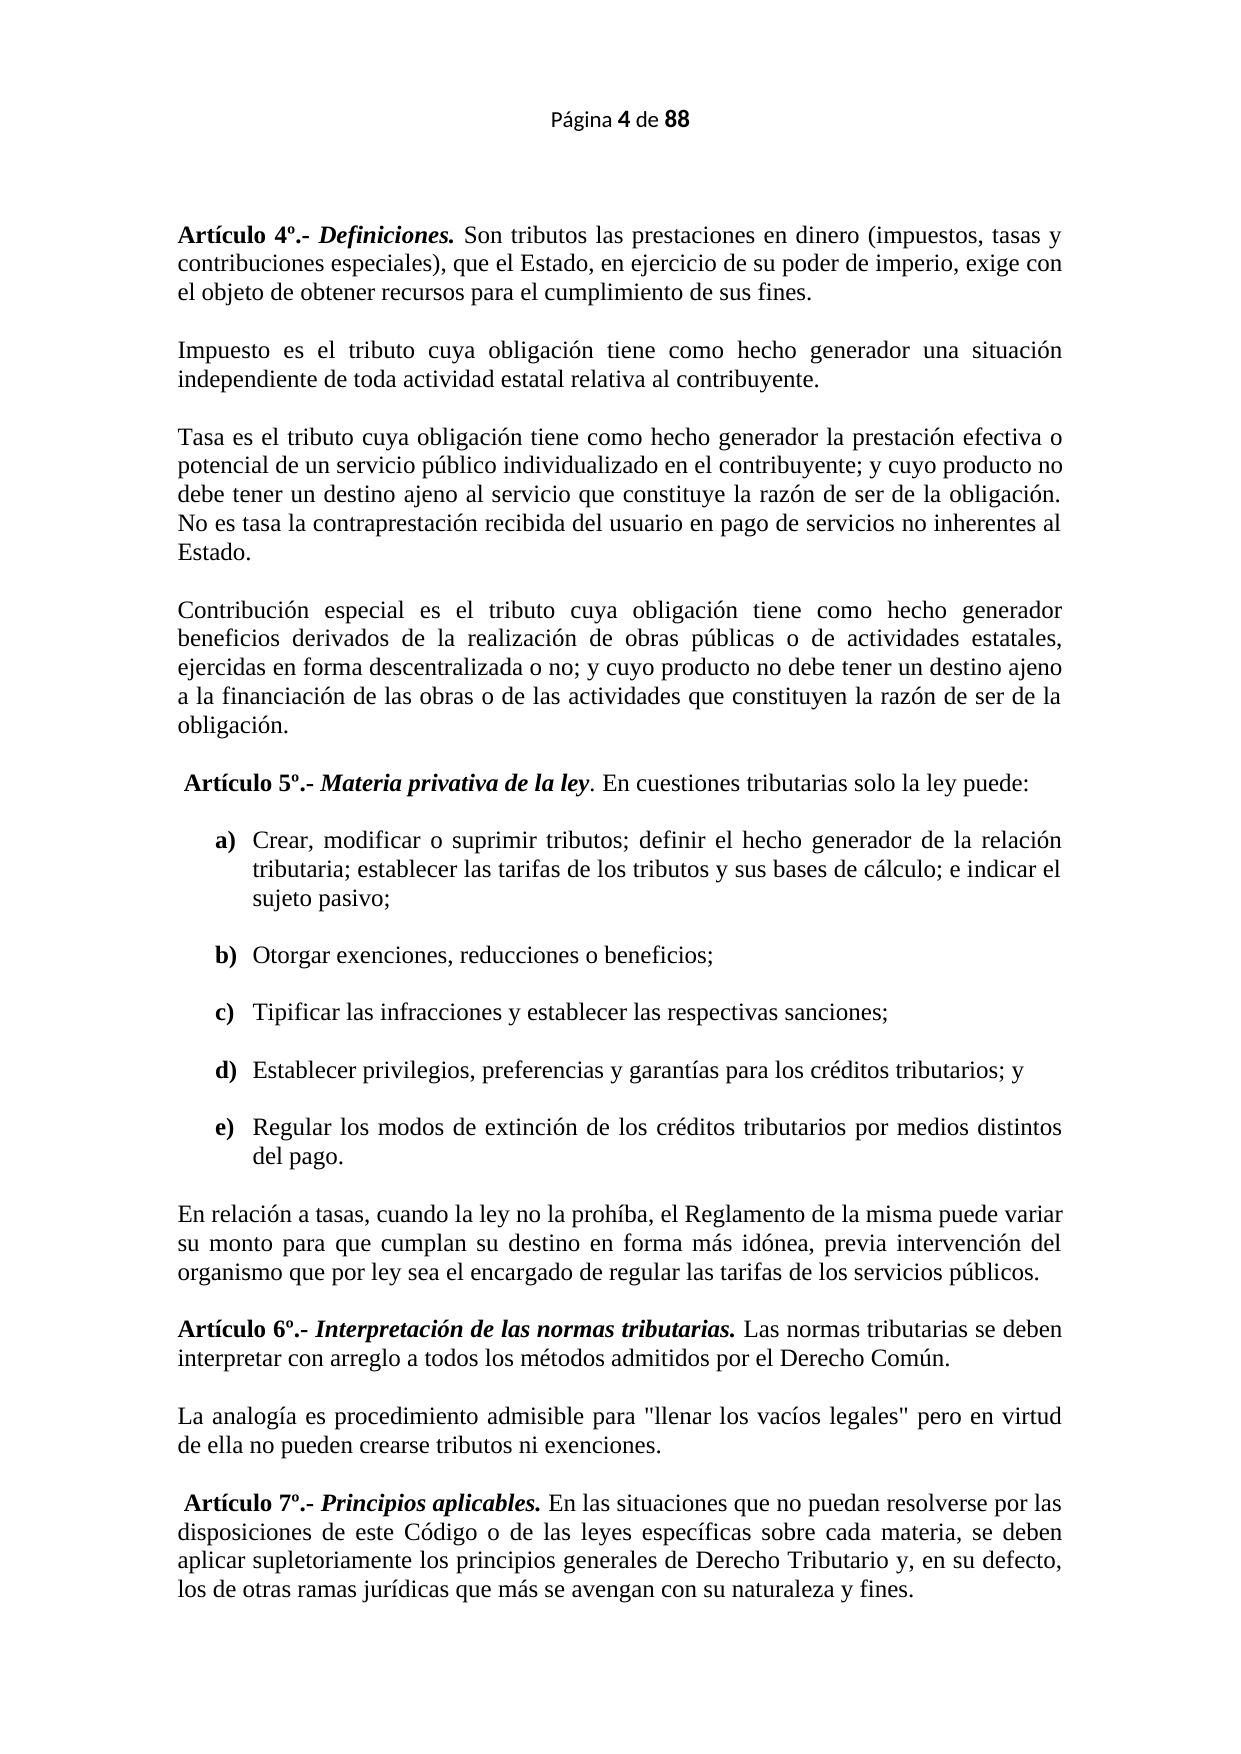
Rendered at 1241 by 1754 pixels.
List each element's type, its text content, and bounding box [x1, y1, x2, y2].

text Tasa es el tributo cuya obligación tiene como hecho generador la prestación efectiva o potencial de un servicio público individualizado en el contribuyente; y cuyo producto no debe tener un destino ajeno al servicio que constituye la razón de ser de la obligación. No es tasa la contraprestación recibida del usuario en pago de servicios no inherentes al Estado. [177, 422, 1063, 566]
list Otorgar exenciones, reducciones o beneficios; [215, 941, 1063, 969]
list Regular los modos de extinción de los créditos tributarios por medios distintos del pago. [215, 1112, 1063, 1170]
text Artículo 6º.- Interpretación de las normas tributarias. Las normas tributarias se deben interpretar con arreglo a todos los métodos admitidos por el Derecho Común. [177, 1314, 1063, 1372]
text Artículo 7º.- Principios aplicables. En las situaciones que no puedan resolverse por las disposiciones de este Código o de las leyes específicas sobre cada materia, se deben aplicar supletoriamente los principios generales de Derecho Tributario y, en su defecto, los de otras ramas jurídicas que más se avengan con su naturaleza y fines. [177, 1488, 1063, 1603]
text Artículo 5º.- Materia privativa de la ley. En cuestiones tributarias solo la ley puede: [177, 768, 1063, 796]
text Contribución especial es el tributo cuya obligación tiene como hecho generador beneficios derivados de la realización de obras públicas o de actividades estatales, ejercidas en forma descentralizada o no; y cuyo producto no debe tener un destino ajeno a la financiación de las obras o de las actividades que constituyen la razón de ser de la obligación. [177, 595, 1063, 738]
text Impuesto es el tributo cuya obligación tiene como hecho generador una situación independiente de toda actividad estatal relativa al contribuyente. [177, 335, 1063, 393]
text En relación a tasas, cuando la ley no la prohíba, el Reglamento de la misma puede variar su monto para que cumplan su destino en forma más idónea, previa intervención del organismo que por ley sea el encargado de regular las tarifas de los servicios públicos. [177, 1199, 1063, 1285]
text La analogía es procedimiento admisible para "llenar los vacíos legales" pero en virtud de ella no pueden crearse tributos ni exenciones. [177, 1401, 1063, 1459]
text Artículo 4º.- Definiciones. Son tributos las prestaciones en dinero (impuestos, tasas y contribuciones especiales), que el Estado, en ejercicio de su poder de imperio, exige con el objeto de obtener recursos para el cumplimiento de sus fines. [177, 220, 1063, 306]
list Crear, modificar o suprimir tributos; definir el hecho generador de la relación tributaria; establecer las tarifas de los tributos y sus bases de cálculo; e indicar el sujeto pasivo; [215, 826, 1063, 912]
list Tipificar las infracciones y establecer las respectivas sanciones; [215, 997, 1063, 1026]
list Establecer privilegios, preferencias y garantías para los créditos tributarios; y [215, 1055, 1063, 1084]
